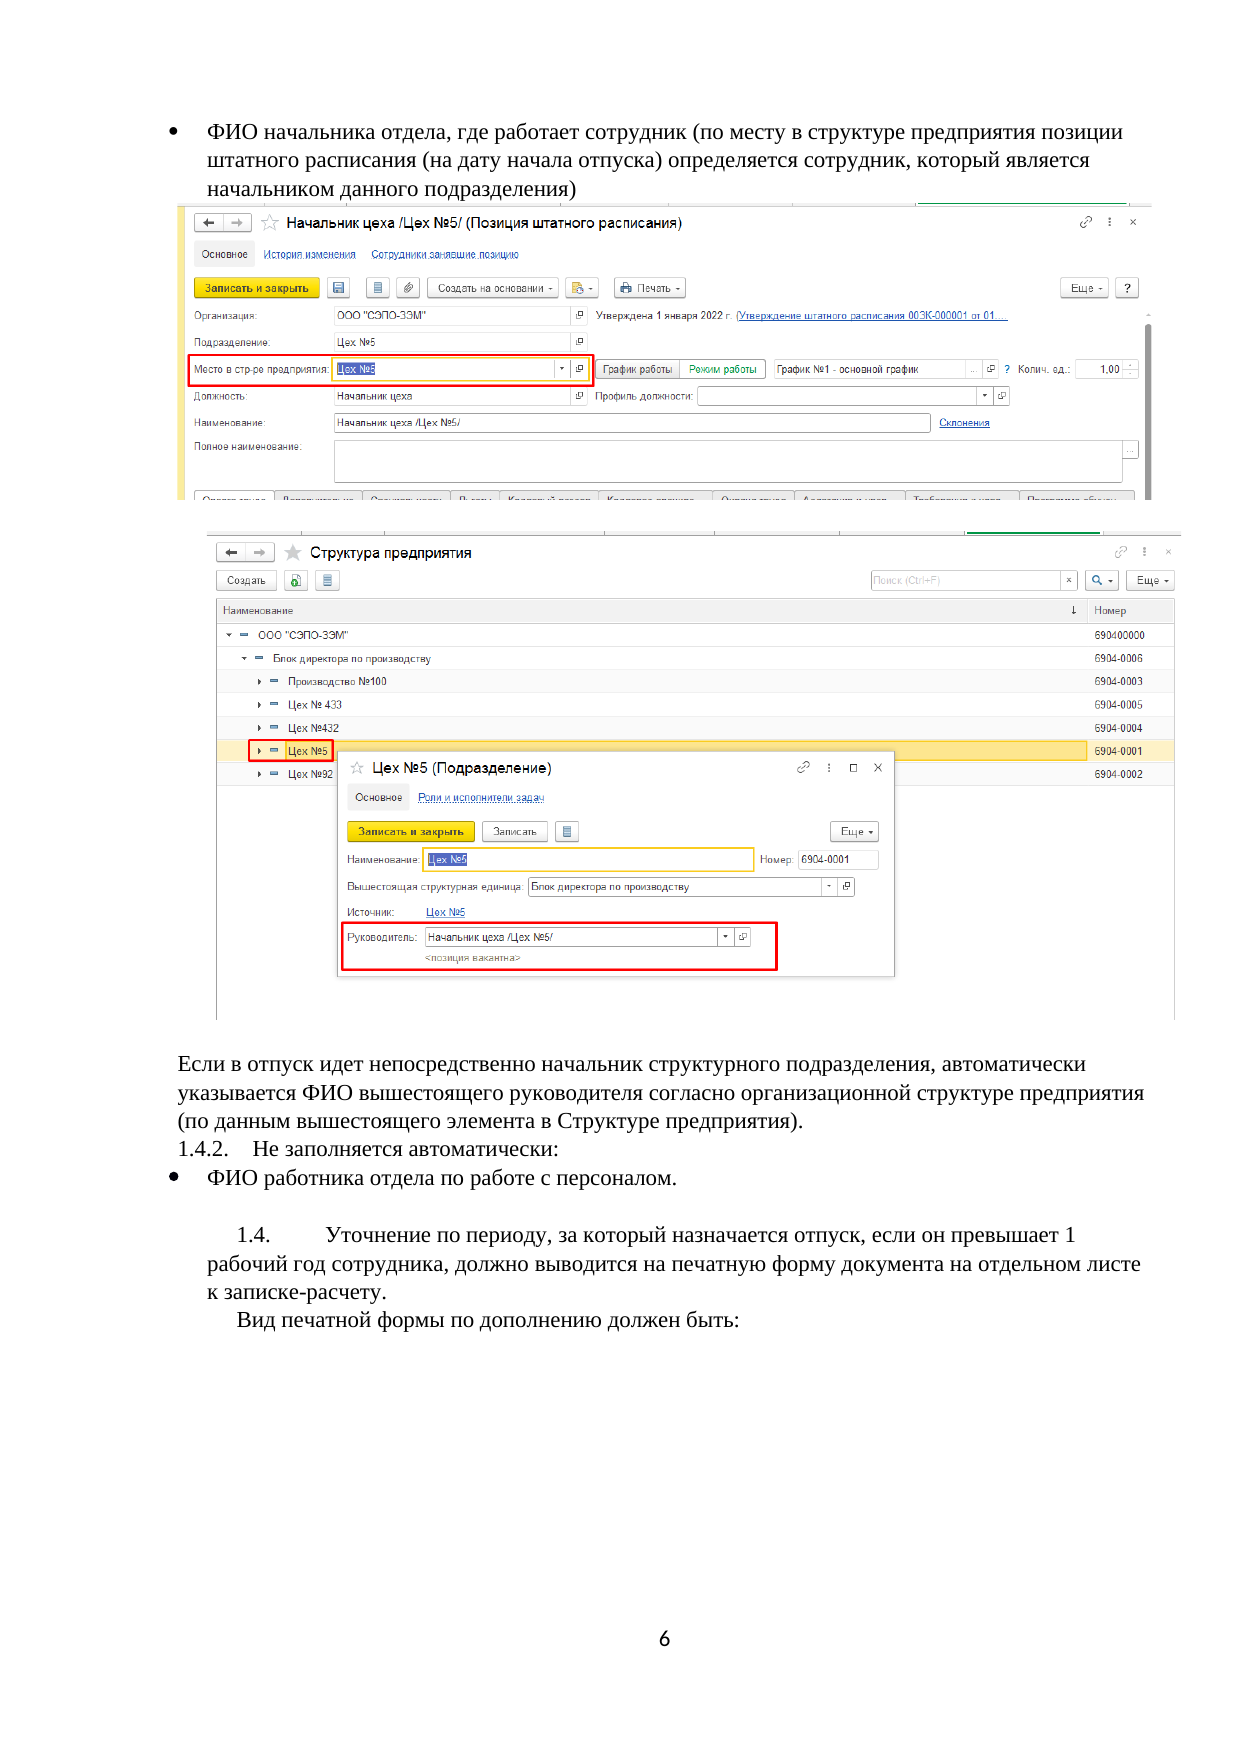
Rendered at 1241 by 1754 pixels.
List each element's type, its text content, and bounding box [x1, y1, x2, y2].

list ФИО работника отдела по работе с персоналом. [169, 1164, 1152, 1191]
list Уточнение по периоду, за который назначается отпуск, если он превышает 1 рабочий год сотрудника, должно выводится на печатную форму документа на отдельном листе к записке-расчету. [207, 1221, 1152, 1304]
list ФИО начальника отдела, где работает сотрудник (по месту в структуре предприятия позиции штатного расписания (на дату начала отпуска) определяется сотрудник, который является начальником данного подразделения) [169, 118, 1152, 201]
picture [206, 531, 1182, 1020]
picture [177, 203, 1152, 500]
text Если в отпуск идет непосредственно начальник структурного подразделения, автоматически указывается ФИО вышестоящего руководителя согласно организационной структуре предприятия (по данным вышестоящего элемента в Структуре предприятия). [177, 1050, 1152, 1133]
list Вид печатной формы по дополнению должен быть: [236, 1306, 1152, 1333]
list Не заполняется автоматически: [177, 1135, 1152, 1162]
